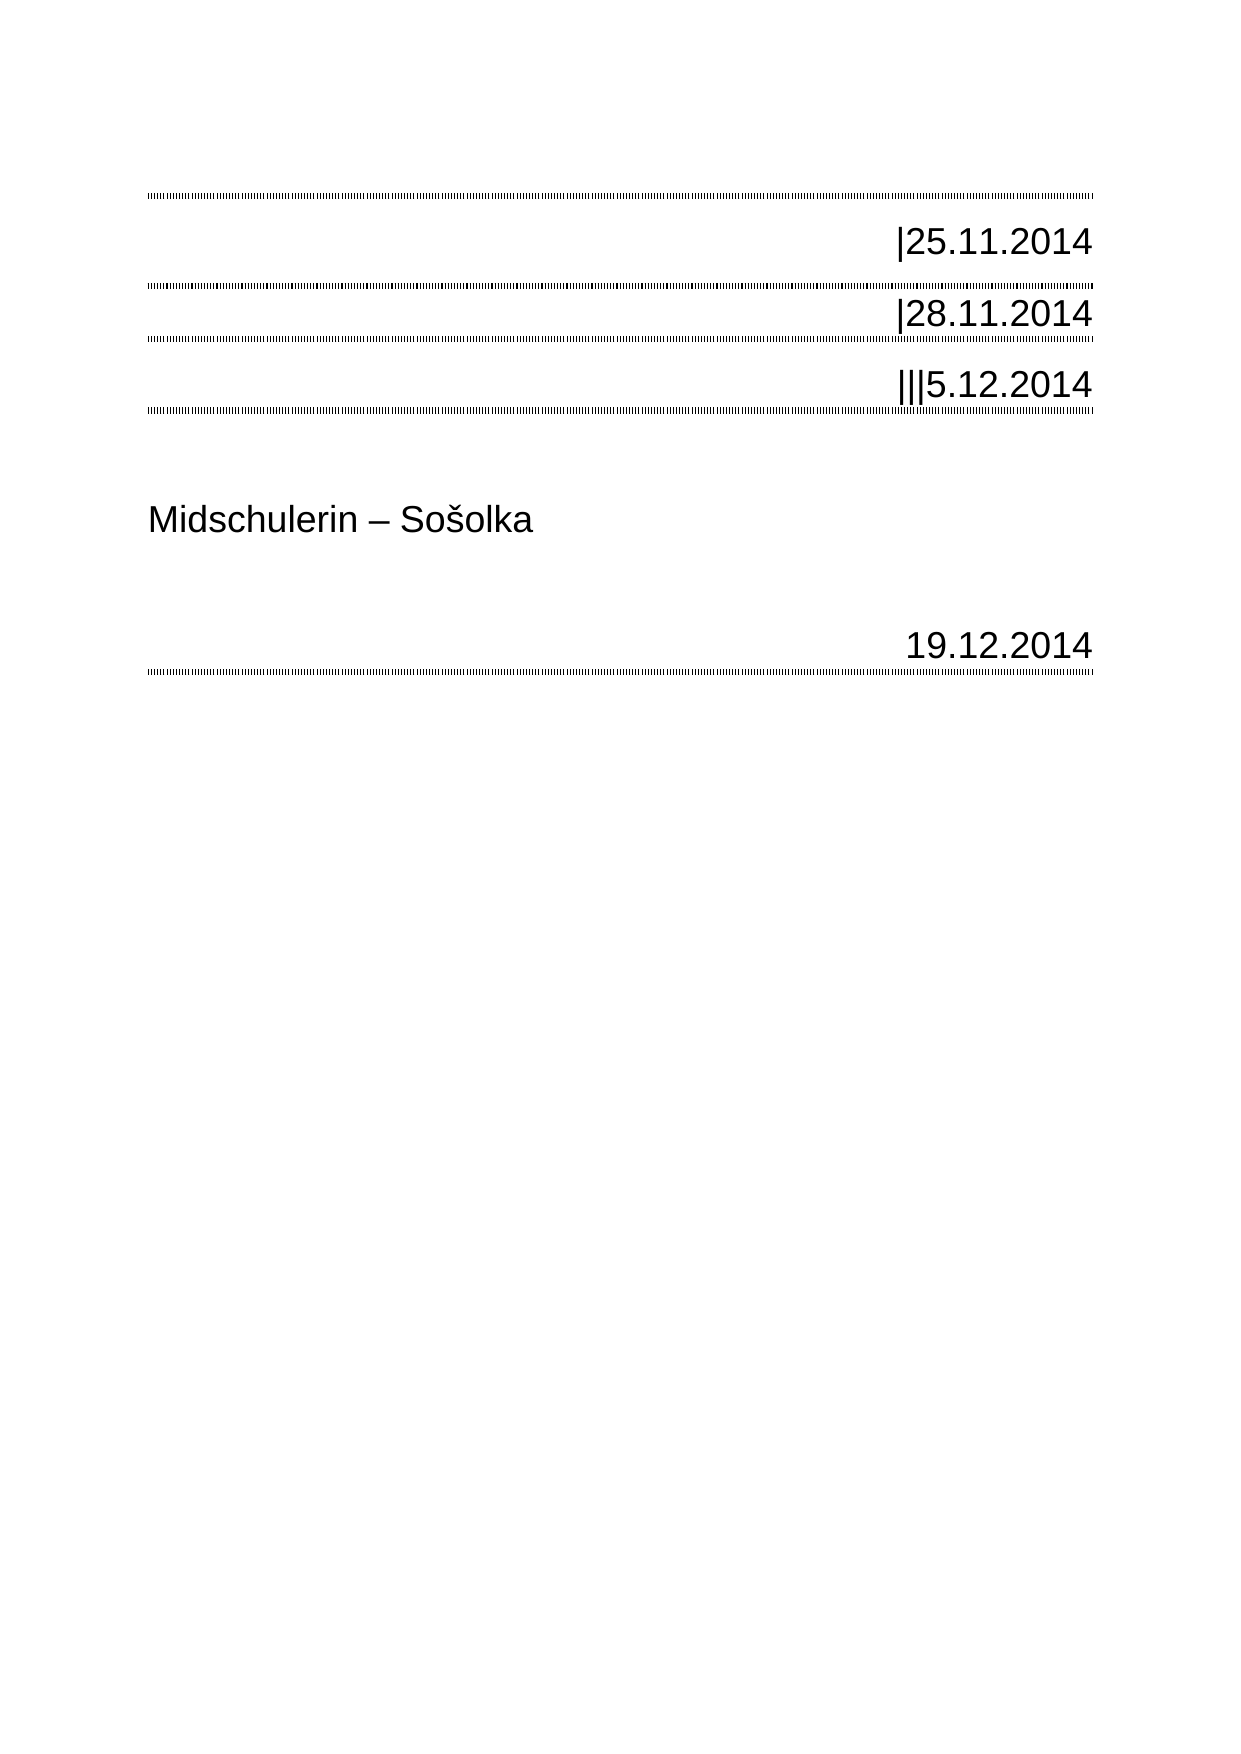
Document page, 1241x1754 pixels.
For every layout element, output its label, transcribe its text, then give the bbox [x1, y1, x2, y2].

text |25.11.2014 [148, 219, 1093, 262]
text 19.12.2014 [148, 623, 1093, 675]
text |28.11.2014 [148, 282, 1093, 342]
text |||5.12.2014 [148, 362, 1093, 414]
text Midschulerin – Sošolka [148, 497, 1093, 540]
